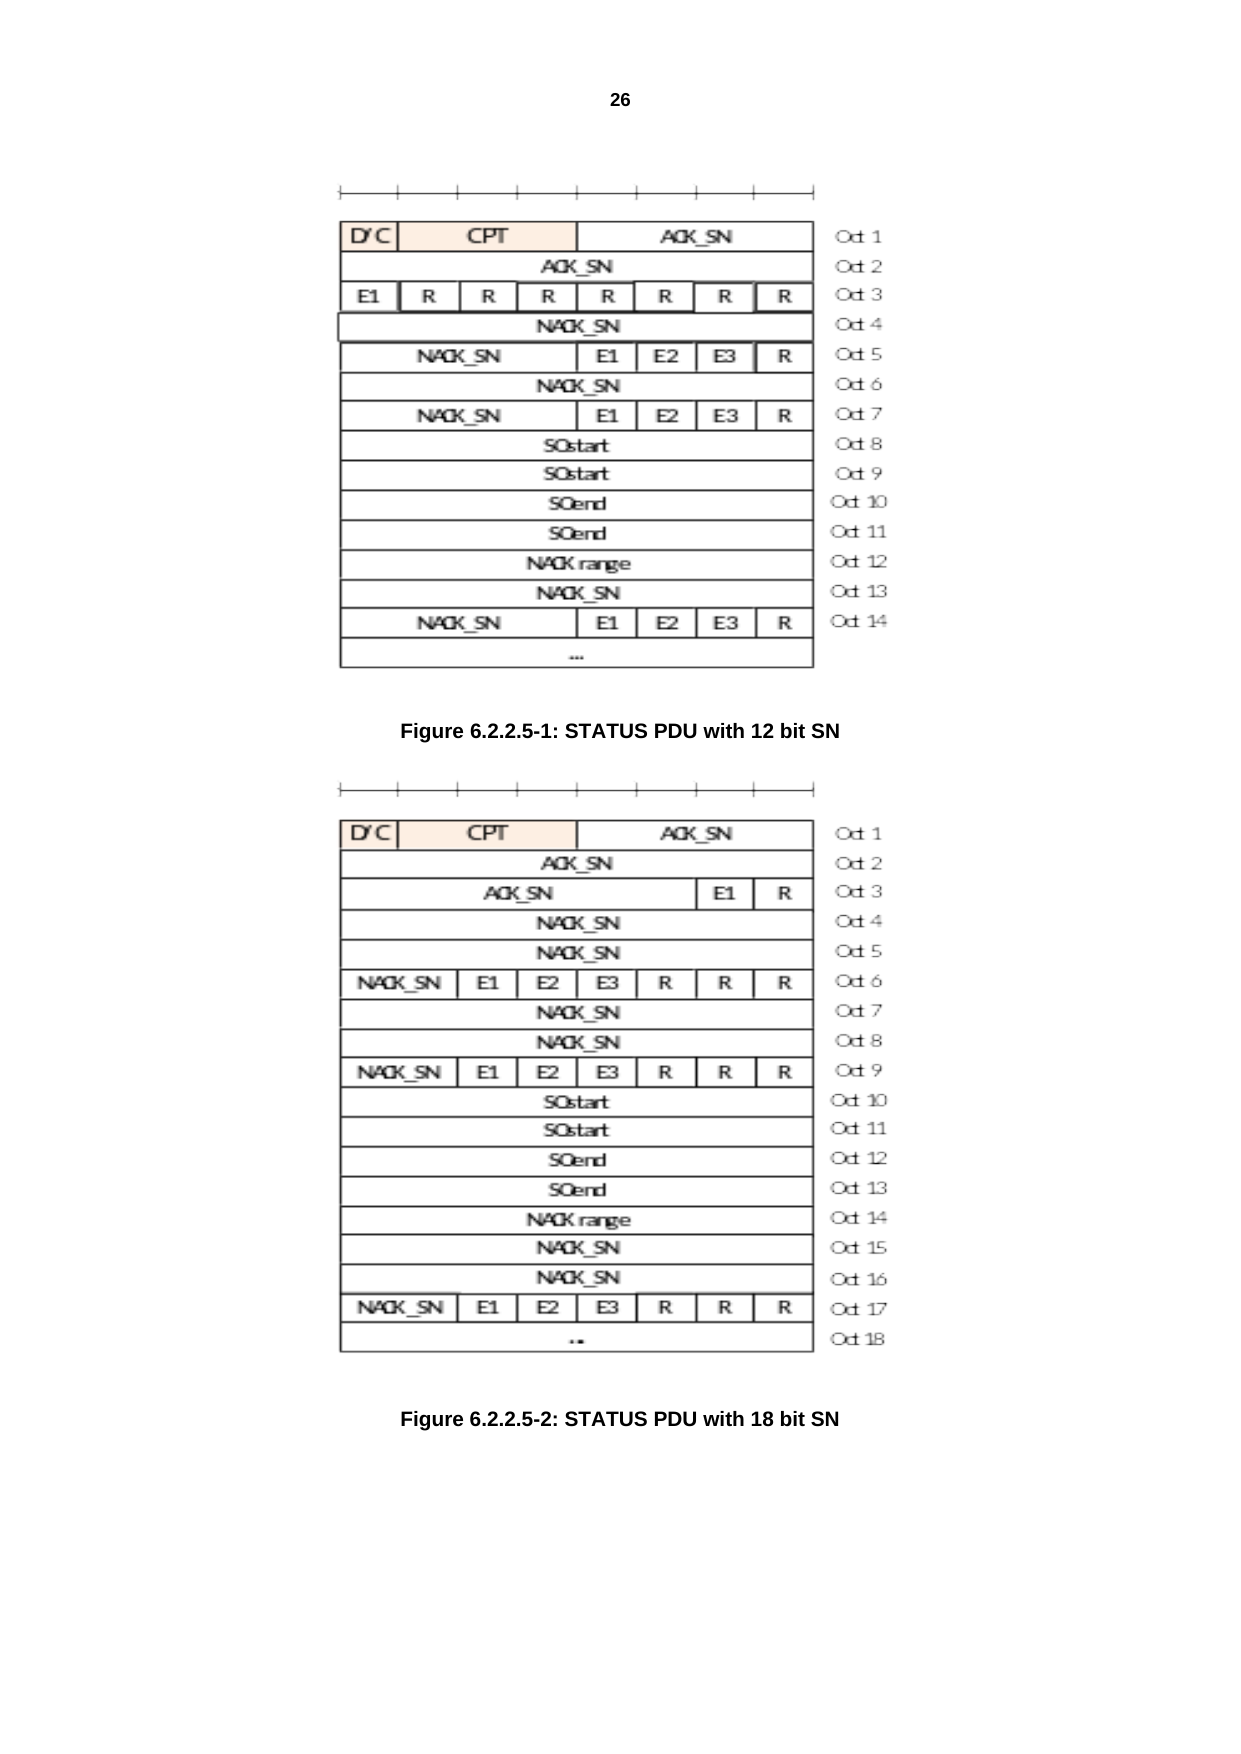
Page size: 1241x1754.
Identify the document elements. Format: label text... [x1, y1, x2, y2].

text Figure 6.2.2.5-2: STATUS PDU with 18 bit SN [118, 1407, 1122, 1431]
text Figure 6.2.2.5-1: STATUS PDU with 12 bit SN [118, 719, 1122, 743]
